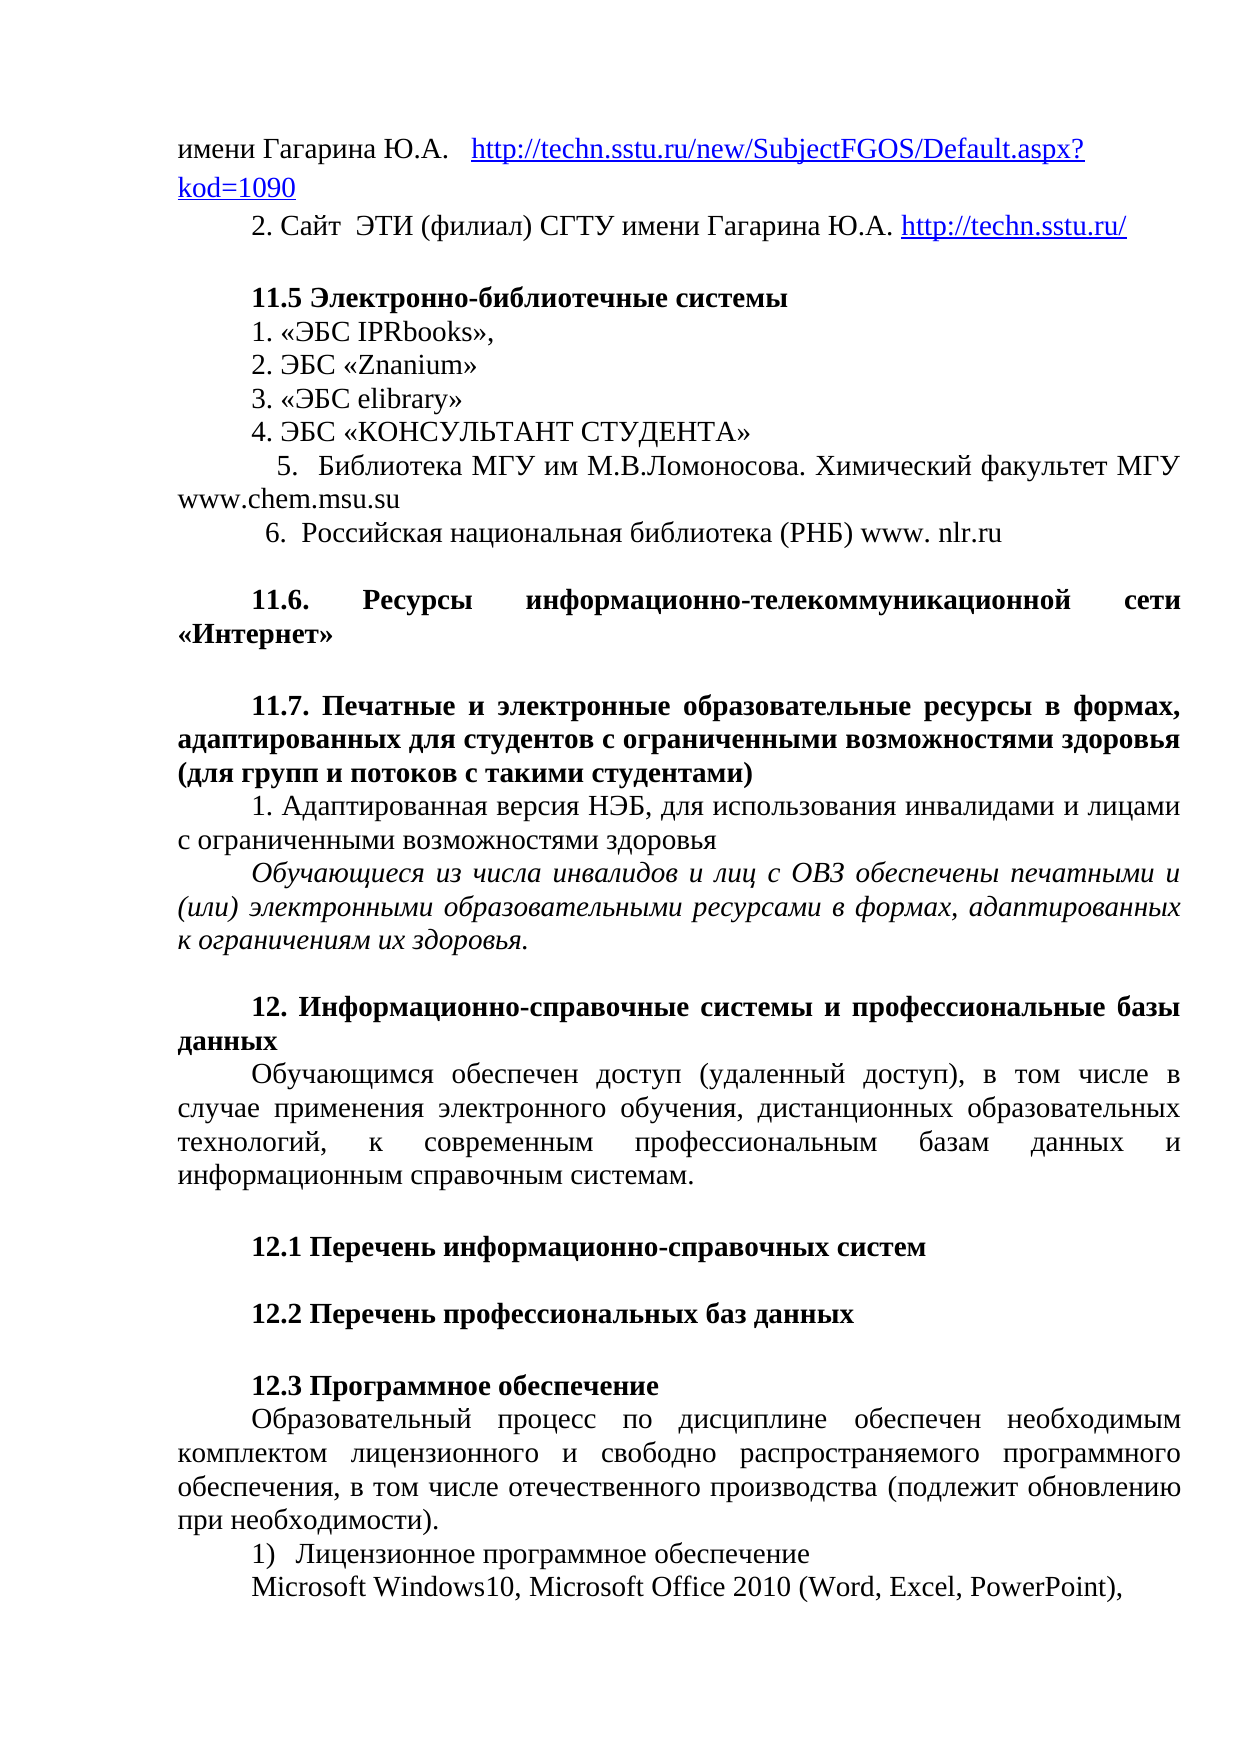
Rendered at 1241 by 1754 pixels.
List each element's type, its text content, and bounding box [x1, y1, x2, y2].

text 6. Российская национальная библиотека (РНБ) www. nlr.ru [177, 515, 1181, 549]
text 2. ЭБС «Znanium» [177, 347, 1181, 381]
text 3. «ЭБС elibrary» [177, 381, 1181, 414]
text Образовательный процесс по дисциплине обеспечен необходимым комплектом лицензионного и свободно распространяемого программного обеспечения, в том числе отечественного производства (подлежит обновлению при необходимости). [177, 1402, 1181, 1536]
text 2. Сайт ЭТИ (филиал) СГТУ имени Гагарина Ю.А. http://techn.sstu.ru/ [177, 208, 1181, 242]
text 12.1 Перечень информационно-справочных систем [177, 1229, 1181, 1263]
text 5. Библиотека МГУ им М.В.Ломоносова. Химический факультет МГУ www.chem.msu.su [177, 448, 1181, 515]
text 11.6. Ресурсы информационно-телекоммуникационной сети «Интернет» [177, 582, 1181, 649]
text Обучающимся обеспечен доступ (удаленный доступ), в том числе в случае применения электронного обучения, дистанционных образовательных технологий, к современным профессиональным базам данных и информационным справочным системам. [177, 1057, 1181, 1191]
text 11.5 Электронно-библиотечные системы [177, 280, 1181, 314]
text 12.3 Программное обеспечение [177, 1368, 1181, 1402]
text Обучающиеся из числа инвалидов и лиц с ОВЗ обеспечены печатными и (или) электронными образовательными ресурсами в формах, адаптированных к ограничениям их здоровья. [177, 855, 1181, 956]
text 1. Адаптированная версия НЭБ, для использования инвалидами и лицами с ограниченными возможностями здоровья [177, 788, 1181, 855]
list Лицензионное программное обеспечение [177, 1536, 1181, 1569]
text 4. ЭБС «КОНСУЛЬТАНТ СТУДЕНТА» [177, 414, 1181, 448]
text 12. Информационно-справочные системы и профессиональные базы данных [177, 989, 1181, 1057]
text 12.2 Перечень профессиональных баз данных [177, 1296, 1181, 1330]
text 11.7. Печатные и электронные образовательные ресурсы в формах, адаптированных для студентов с ограниченными возможностями здоровья (для групп и потоков с такими студентами) [177, 688, 1181, 788]
text Microsoft Windows10, Microsoft Office 2010 (Word, Excel, PowerPoint), [177, 1569, 1181, 1603]
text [177, 131, 1181, 203]
text 1. «ЭБС IPRbooks», [177, 314, 1181, 347]
